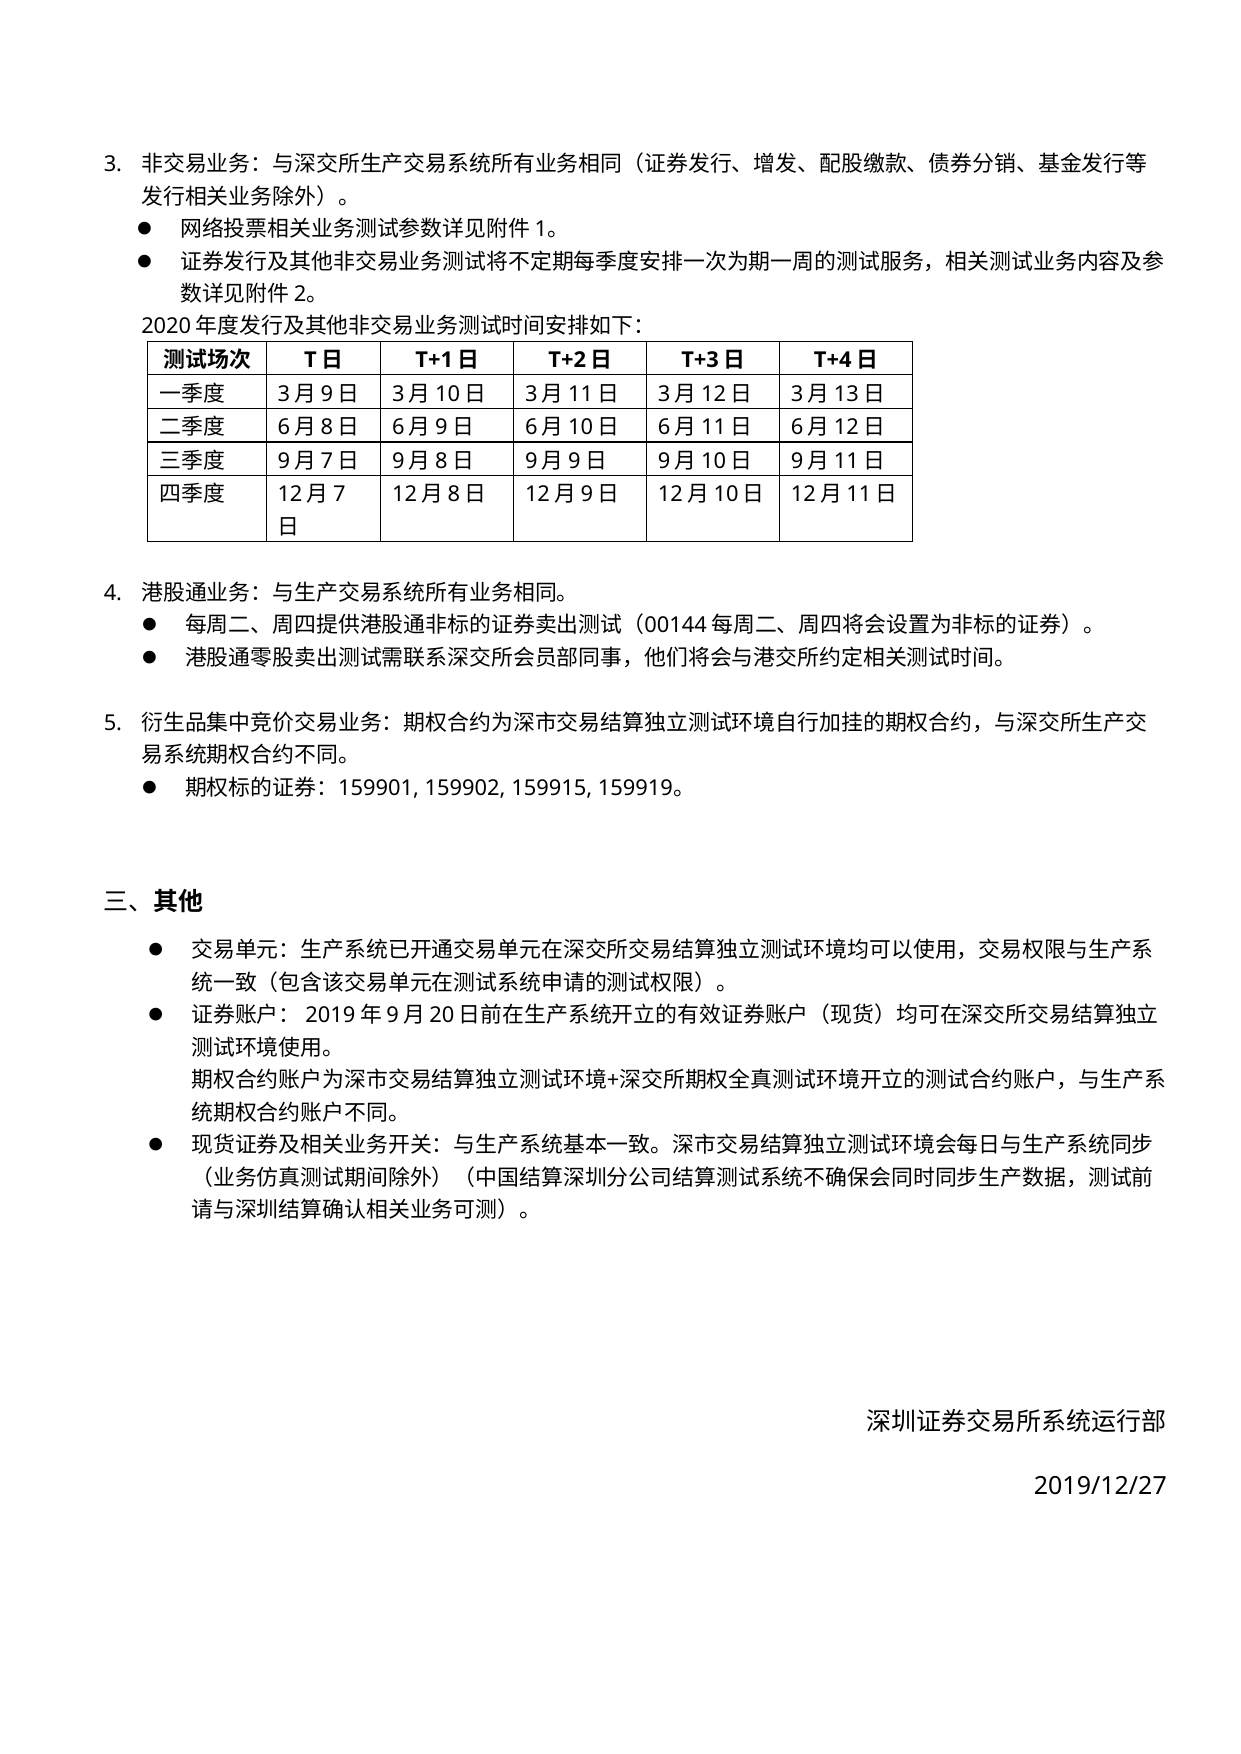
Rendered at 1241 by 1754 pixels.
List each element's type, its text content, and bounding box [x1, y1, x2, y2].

list 衍生品集中竞价交易业务：期权合约为深市交易结算独立测试环境自行加挂的期权合约，与深交所生产交易系统期权合约不同。 [103, 704, 1167, 769]
table_header T+3日 [647, 342, 779, 374]
table_cell 9月10日 [647, 443, 779, 475]
table_cell 6月11日 [647, 409, 779, 441]
table_cell 3月11日 [514, 375, 646, 408]
table_cell 6月12日 [780, 409, 912, 441]
table_cell 12月9日 [514, 476, 646, 541]
table_header T+1日 [381, 342, 513, 374]
table_cell 12月10日 [647, 476, 779, 541]
table_cell 12月7日 [267, 476, 380, 541]
list 港股通业务：与生产交易系统所有业务相同。 [103, 574, 1167, 607]
table_header T日 [267, 342, 380, 374]
table_header T+2日 [514, 342, 646, 374]
table_header T+4日 [780, 342, 912, 374]
table_cell 3月12日 [647, 375, 779, 408]
list 现货证券及相关业务开关：与生产系统基本一致。深市交易结算独立测试环境会每日与生产系统同步（业务仿真测试期间除外）（中国结算深圳分公司结算测试系统不确保会同时同步生产数据，测试前请与深圳结算确认相关业务可测）。 [147, 1127, 1167, 1224]
list 证券账户： 2019年9月20日前在生产系统开立的有效证券账户（现货）均可在深交所交易结算独立测试环境使用。 [147, 997, 1167, 1062]
list 2020年度发行及其他非交易业务测试时间安排如下： [141, 308, 1167, 341]
text 2019/12/27 [103, 1452, 1167, 1517]
table_cell 9月8日 [381, 443, 513, 475]
list 证券发行及其他非交易业务测试将不定期每季度安排一次为期一周的测试服务，相关测试业务内容及参数详见附件2。 [136, 243, 1167, 308]
list 网络投票相关业务测试参数详见附件1。 [136, 211, 1167, 243]
table_cell 3月10日 [381, 375, 513, 408]
table_cell 3月13日 [780, 375, 912, 408]
table_cell 9月7日 [267, 443, 380, 475]
table_cell 三季度 [148, 443, 266, 475]
table_cell 6月10日 [514, 409, 646, 441]
table_cell 9月9日 [514, 443, 646, 475]
table_cell 一季度 [148, 375, 266, 408]
table_cell 6月9日 [381, 409, 513, 441]
list 交易单元：生产系统已开通交易单元在深交所交易结算独立测试环境均可以使用，交易权限与生产系统一致（包含该交易单元在测试系统申请的测试权限）。 [147, 932, 1167, 997]
table_cell 6月8日 [267, 409, 380, 441]
list 期权合约账户为深市交易结算独立测试环境+深交所期权全真测试环境开立的测试合约账户，与生产系统期权合约账户不同。 [191, 1062, 1167, 1127]
table_header 测试场次 [148, 342, 266, 374]
table_cell 12月8日 [381, 476, 513, 541]
list 每周二、周四提供港股通非标的证券卖出测试（00144每周二、周四将会设置为非标的证券）。 [141, 607, 1167, 639]
list 非交易业务：与深交所生产交易系统所有业务相同（证券发行、增发、配股缴款、债券分销、基金发行等发行相关业务除外）。 [103, 146, 1167, 211]
list 港股通零股卖出测试需联系深交所会员部同事，他们将会与港交所约定相关测试时间。 [141, 639, 1167, 672]
table_cell 9月11日 [780, 443, 912, 475]
table_cell 12月11日 [780, 476, 912, 541]
list 期权标的证券：159901, 159902, 159915, 159919。 [141, 769, 1167, 802]
text 深圳证券交易所系统运行部 [103, 1387, 1167, 1452]
table_cell 四季度 [148, 476, 266, 541]
text 三、其他 [103, 867, 1167, 932]
table_cell 二季度 [148, 409, 266, 441]
table_cell 3月9日 [267, 375, 380, 408]
